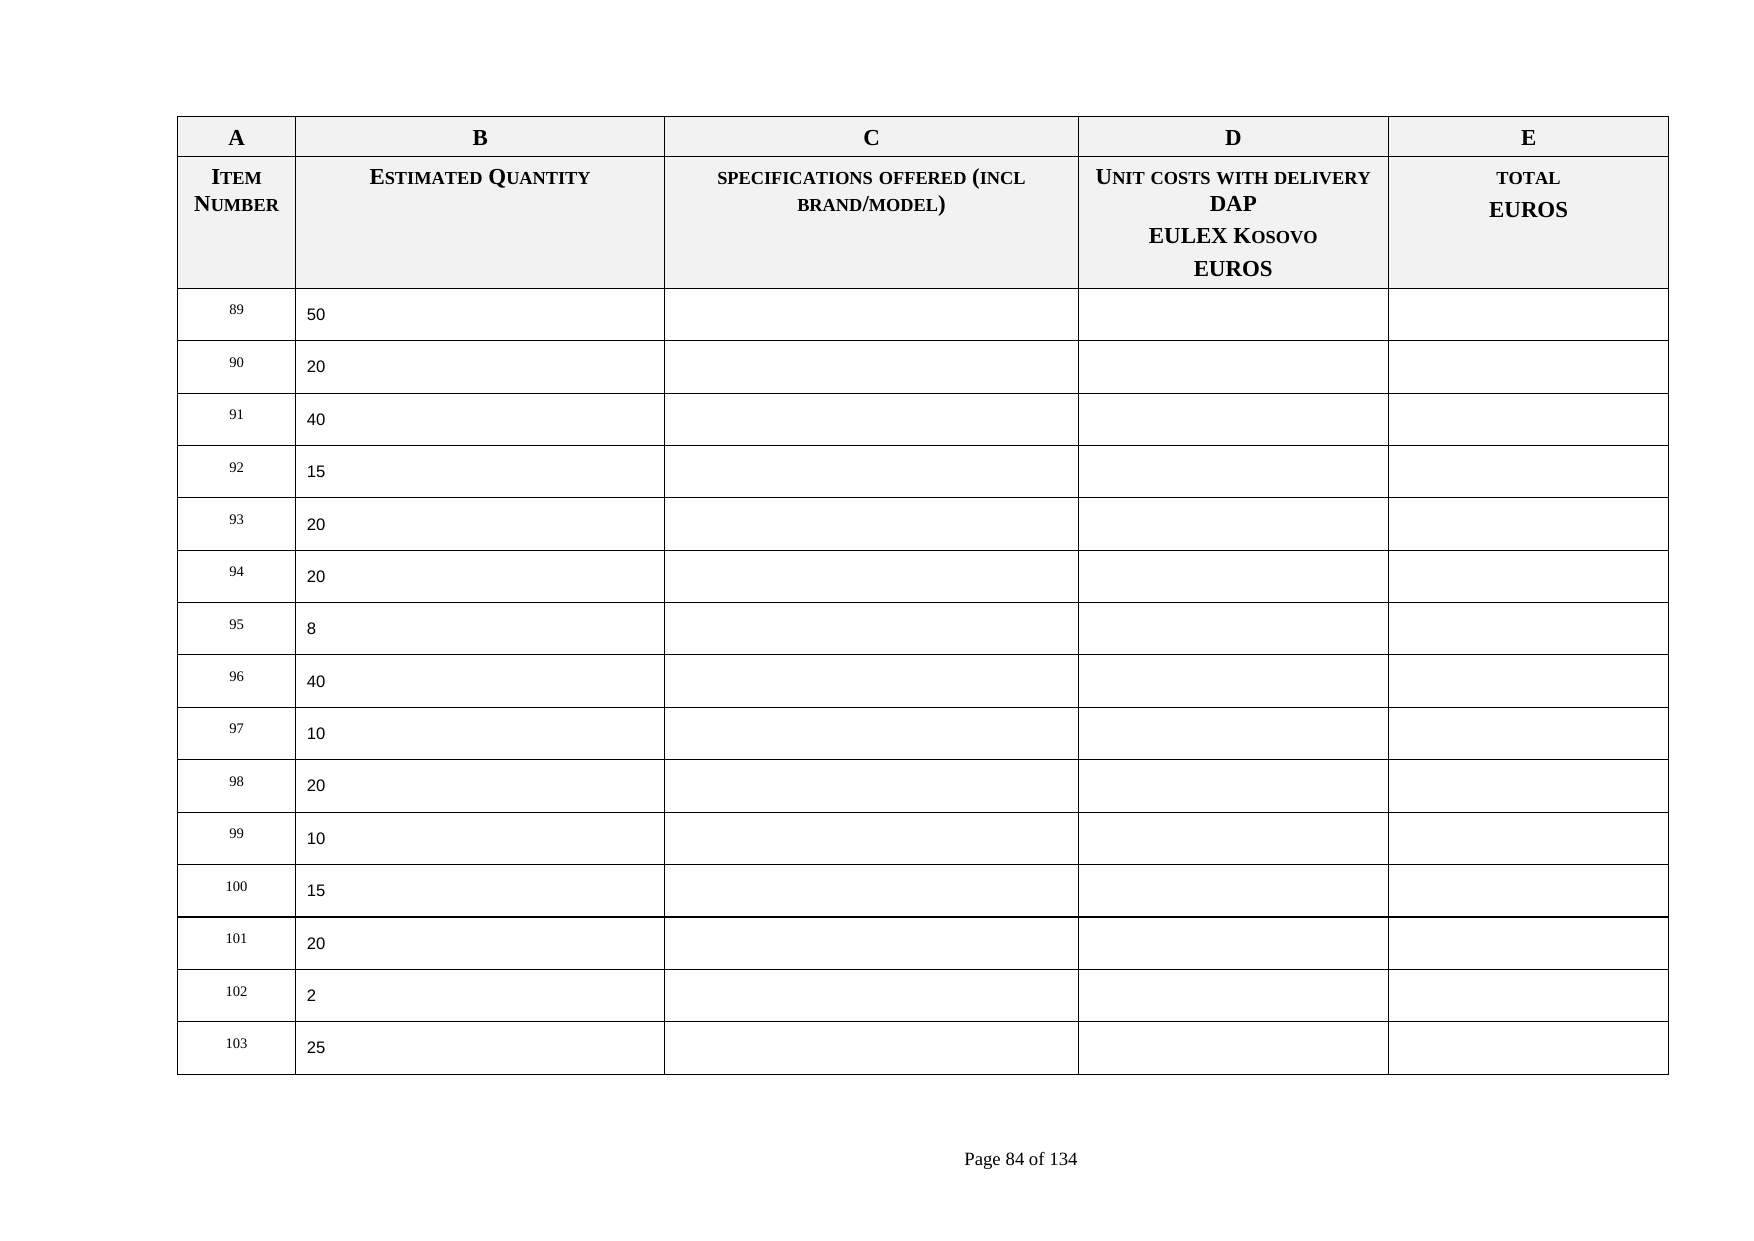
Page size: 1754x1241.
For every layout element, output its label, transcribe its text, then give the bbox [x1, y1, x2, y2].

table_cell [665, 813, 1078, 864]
table_cell Estimated Quantity [296, 157, 664, 288]
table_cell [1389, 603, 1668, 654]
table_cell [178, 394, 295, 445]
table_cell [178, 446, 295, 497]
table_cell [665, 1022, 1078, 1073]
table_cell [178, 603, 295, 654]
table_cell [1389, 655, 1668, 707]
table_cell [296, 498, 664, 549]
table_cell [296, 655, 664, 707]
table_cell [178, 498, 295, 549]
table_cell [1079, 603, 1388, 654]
table_header A [178, 117, 295, 156]
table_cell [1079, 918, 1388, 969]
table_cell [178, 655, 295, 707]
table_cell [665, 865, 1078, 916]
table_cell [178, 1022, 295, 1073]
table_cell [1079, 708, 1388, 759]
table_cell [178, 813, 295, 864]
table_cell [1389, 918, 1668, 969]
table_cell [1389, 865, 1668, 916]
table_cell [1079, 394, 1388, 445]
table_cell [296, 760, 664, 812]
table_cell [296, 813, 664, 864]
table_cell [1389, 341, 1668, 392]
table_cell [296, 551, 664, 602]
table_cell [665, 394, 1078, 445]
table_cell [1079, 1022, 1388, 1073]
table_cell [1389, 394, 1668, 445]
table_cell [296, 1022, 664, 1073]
table_cell specifications offered (incl brand/model) [665, 157, 1078, 288]
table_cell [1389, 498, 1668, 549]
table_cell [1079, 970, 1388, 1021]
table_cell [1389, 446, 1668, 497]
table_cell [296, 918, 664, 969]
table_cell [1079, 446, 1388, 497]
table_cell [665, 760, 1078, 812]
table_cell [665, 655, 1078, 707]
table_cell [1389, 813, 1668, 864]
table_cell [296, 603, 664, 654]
table_header B [296, 117, 664, 156]
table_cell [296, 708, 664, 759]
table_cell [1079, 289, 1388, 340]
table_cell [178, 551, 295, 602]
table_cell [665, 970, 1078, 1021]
table_header E [1389, 117, 1668, 156]
table_cell Unit costs with delivery DAP EULEX Kosovo EUROS [1079, 157, 1388, 288]
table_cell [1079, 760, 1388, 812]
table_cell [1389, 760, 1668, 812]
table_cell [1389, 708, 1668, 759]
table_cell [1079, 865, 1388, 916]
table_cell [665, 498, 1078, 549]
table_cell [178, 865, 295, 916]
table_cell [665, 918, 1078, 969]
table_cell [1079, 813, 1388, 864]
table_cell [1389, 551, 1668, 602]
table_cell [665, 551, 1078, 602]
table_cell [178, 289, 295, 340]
table_cell total EUROS [1389, 157, 1668, 288]
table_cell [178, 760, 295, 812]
table_cell Item Number [178, 157, 295, 288]
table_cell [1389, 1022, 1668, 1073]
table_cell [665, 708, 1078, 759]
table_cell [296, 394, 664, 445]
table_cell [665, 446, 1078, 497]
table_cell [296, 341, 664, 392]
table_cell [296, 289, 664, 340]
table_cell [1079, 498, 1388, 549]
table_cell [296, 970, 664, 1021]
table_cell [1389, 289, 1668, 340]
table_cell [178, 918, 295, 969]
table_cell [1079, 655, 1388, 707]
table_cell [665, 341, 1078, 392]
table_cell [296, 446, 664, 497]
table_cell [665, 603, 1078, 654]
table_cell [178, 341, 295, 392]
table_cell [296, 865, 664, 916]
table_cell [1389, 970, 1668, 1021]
table_header C [665, 117, 1078, 156]
table_header D [1079, 117, 1388, 156]
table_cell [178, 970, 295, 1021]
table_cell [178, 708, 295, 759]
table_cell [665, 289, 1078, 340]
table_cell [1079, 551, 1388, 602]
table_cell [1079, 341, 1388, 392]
